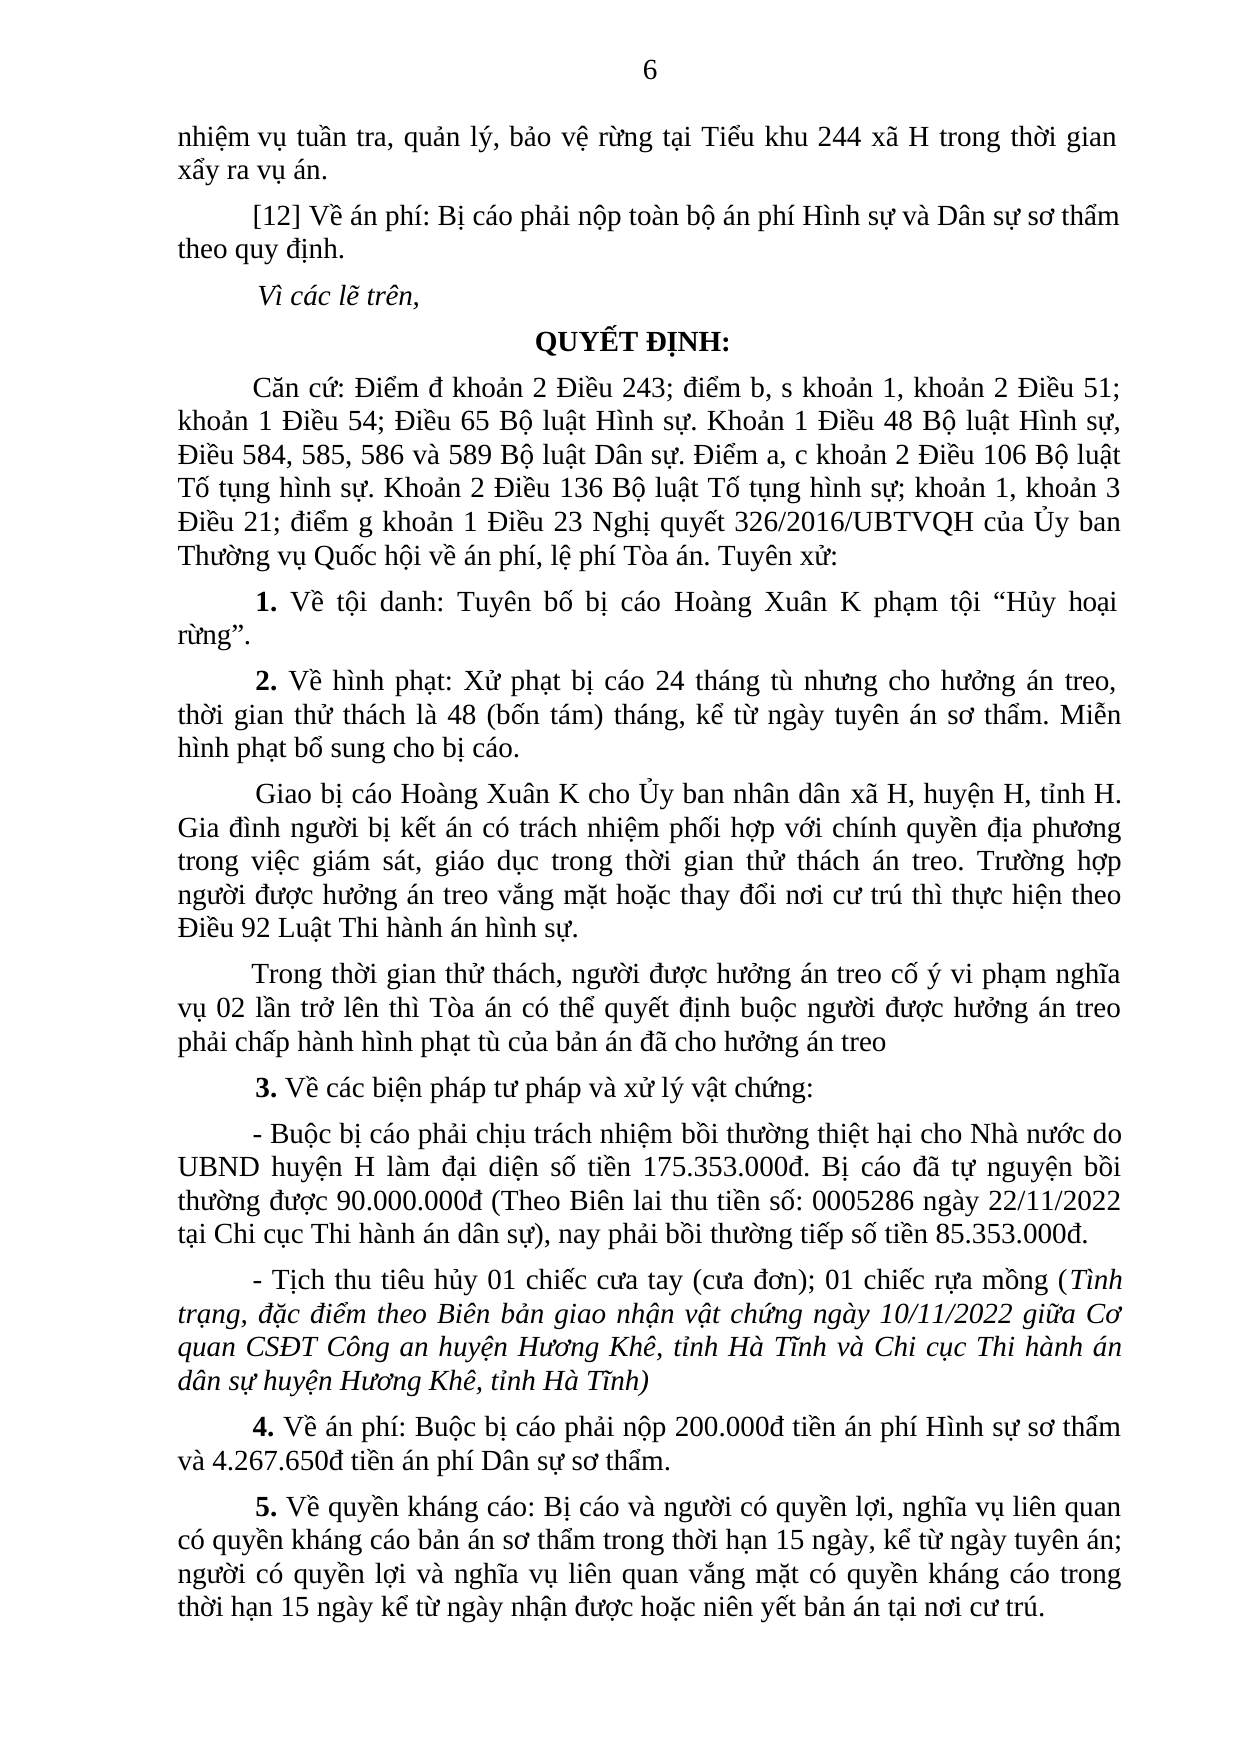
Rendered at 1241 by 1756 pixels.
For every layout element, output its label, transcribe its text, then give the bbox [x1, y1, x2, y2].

text QUYẾT ĐỊNH: [263, 324, 1002, 358]
text rừng”. [177, 617, 1194, 651]
list Về hình phạt: Xử phạt bị cáo 24 tháng tù nhưng cho hưởng án treo, [255, 663, 1194, 697]
list Về quyền kháng cáo: Bị cáo và người có quyền lợi, nghĩa vụ liên quan có quyền kháng cáo bản án sơ thẩm trong thời hạn 15 ngày, kể từ ngày tuyên án; người có quyền lợi và nghĩa vụ liên quan vắng mặt có quyền kháng cáo trong thời hạn 15 ngày kể từ ngày nhận được hoặc niên yết bản án tại nơi cư trú. [177, 1489, 1122, 1623]
list Về các biện pháp tư pháp và xử lý vật chứng: [255, 1070, 1194, 1103]
list Về tội danh: Tuyên bố bị cáo Hoàng Xuân K phạm tội “Hủy hoại [255, 584, 1194, 617]
text nhiệm vụ tuần tra, quản lý, bảo vệ rừng tại Tiểu khu 244 xã H trong thời gian xẩy ra vụ án. [177, 119, 1147, 186]
list Về án phí: Buộc bị cáo phải nộp 200.000đ tiền án phí Hình sự sơ thẩm và 4.267.650đ tiền án phí Dân sự sơ thẩm. [177, 1409, 1122, 1476]
text Giao bị cáo Hoàng Xuân K cho Ủy ban nhân dân xã H, huyện H, tỉnh H. Gia đình người bị kết án có trách nhiệm phối hợp với chính quyền địa phương trong việc giám sát, giáo dục trong thời gian thử thách án treo. Trường hợp người được hưởng án treo vắng mặt hoặc thay đổi nơi cư trú thì thực hiện theo Điều 92 Luật Thi hành án hình sự. [177, 776, 1123, 944]
text thời gian thử thách là 48 (bốn tám) tháng, kể từ ngày tuyên án sơ thẩm. Miễn hình phạt bổ sung cho bị cáo. [177, 697, 1123, 764]
list Về án phí: Bị cáo phải nộp toàn bộ án phí Hình sự và Dân sự sơ thẩm theo quy định. [177, 198, 1123, 265]
text Căn cứ: Điểm đ khoản 2 Điều 243; điểm b, s khoản 1, khoản 2 Điều 51; khoản 1 Điều 54; Điều 65 Bộ luật Hình sự. Khoản 1 Điều 48 Bộ luật Hình sự, Điều 584, 585, 586 và 589 Bộ luật Dân sự. Điểm a, c khoản 2 Điều 106 Bộ luật Tố tụng hình sự. Khoản 2 Điều 136 Bộ luật Tố tụng hình sự; khoản 1, khoản 3 Điều 21; điểm g khoản 1 Điều 23 Nghị quyết 326/2016/UBTVQH của Ủy ban Thường vụ Quốc hội về án phí, lệ phí Tòa án. Tuyên xử: [177, 370, 1123, 571]
text Trong thời gian thử thách, người được hưởng án treo cố ý vi phạm nghĩa vụ 02 lần trở lên thì Tòa án có thể quyết định buộc người được hưởng án treo phải chấp hành hình phạt tù của bản án đã cho hưởng án treo [177, 957, 1122, 1057]
text Vì các lẽ trên, [257, 278, 1194, 311]
list Buộc bị cáo phải chịu trách nhiệm bồi thường thiệt hại cho Nhà nước do UBND huyện H làm đại diện số tiền 175.353.000đ. Bị cáo đã tự nguyện bồi thường được 90.000.000đ (Theo Biên lai thu tiền số: 0005286 ngày 22/11/2022 tại Chi cục Thi hành án dân sự), nay phải bồi thường tiếp số tiền 85.353.000đ. [177, 1116, 1123, 1250]
list Tịch thu tiêu hủy 01 chiếc cưa tay (cưa đơn); 01 chiếc rựa mồng (Tình trạng, đặc điểm theo Biên bản giao nhận vật chứng ngày 10/11/2022 giữa Cơ quan CSĐT Công an huyện Hương Khê, tỉnh Hà Tĩnh và Chi cục Thi hành án dân sự huyện Hương Khê, tỉnh Hà Tĩnh) [177, 1262, 1123, 1397]
